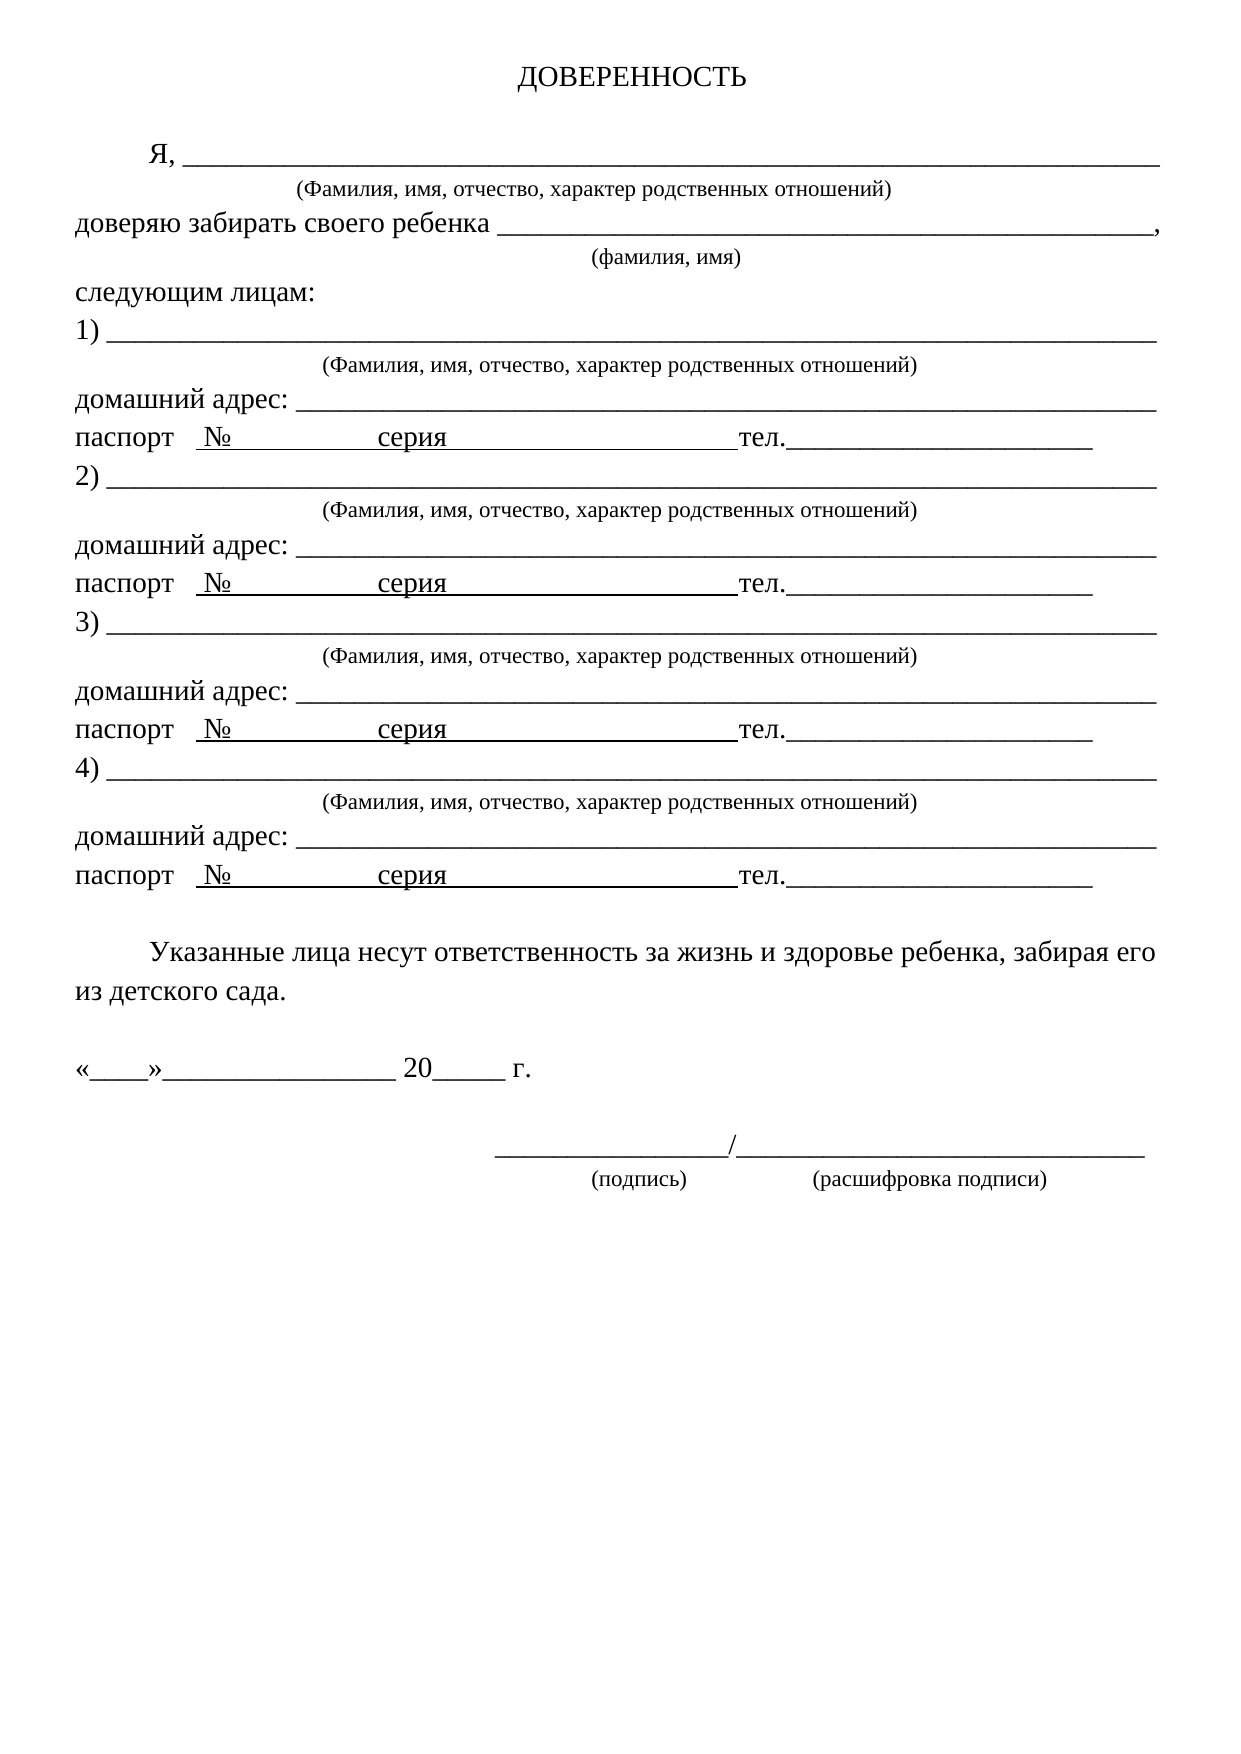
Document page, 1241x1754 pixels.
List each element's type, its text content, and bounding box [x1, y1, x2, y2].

text доверяю забирать своего ребенка _____________________________________________, [75, 205, 1165, 238]
text следующим лицам: [75, 274, 1165, 307]
text 1) ________________________________________________________________________ [75, 312, 1165, 346]
text Я, ___________________________________________________________________ [75, 136, 1165, 170]
text домашний адрес: ___________________________________________________________ [75, 818, 1165, 852]
text «____»________________ 20_____ г. [75, 1050, 1165, 1083]
text (Фамилия, имя, отчество, характер родственных отношений) [75, 642, 1165, 669]
text (Фамилия, имя, отчество, характер родственных отношений) [75, 788, 1165, 814]
text паспорт № серия тел._____________________ [75, 857, 1165, 891]
text домашний адрес: ___________________________________________________________ [75, 381, 1165, 414]
text (Фамилия, имя, отчество, характер родственных отношений) [75, 497, 1165, 523]
text паспорт № серия тел._____________________ [75, 565, 1165, 599]
text (Фамилия, имя, отчество, характер родственных отношений) [75, 351, 1165, 377]
text (подпись) (расшифровка подписи) [75, 1165, 1165, 1192]
text 2) ________________________________________________________________________ [75, 458, 1165, 492]
text (Фамилия, имя, отчество, характер родственных отношений) [75, 175, 1165, 201]
text домашний адрес: ___________________________________________________________ [75, 673, 1165, 706]
text ДОВЕРЕННОСТЬ [75, 59, 1165, 93]
text 3) ________________________________________________________________________ [75, 604, 1165, 637]
text ________________/____________________________ [75, 1127, 1165, 1160]
text паспорт № серия тел._____________________ [75, 711, 1165, 745]
text домашний адрес: ___________________________________________________________ [75, 527, 1165, 560]
text паспорт № серия тел._____________________ [75, 419, 1165, 453]
text Указанные лица несут ответственность за жизнь и здоровье ребенка, забирая его из детского сада. [75, 934, 1165, 1006]
text (фамилия, имя) [75, 243, 1165, 270]
text 4) ________________________________________________________________________ [75, 750, 1165, 783]
